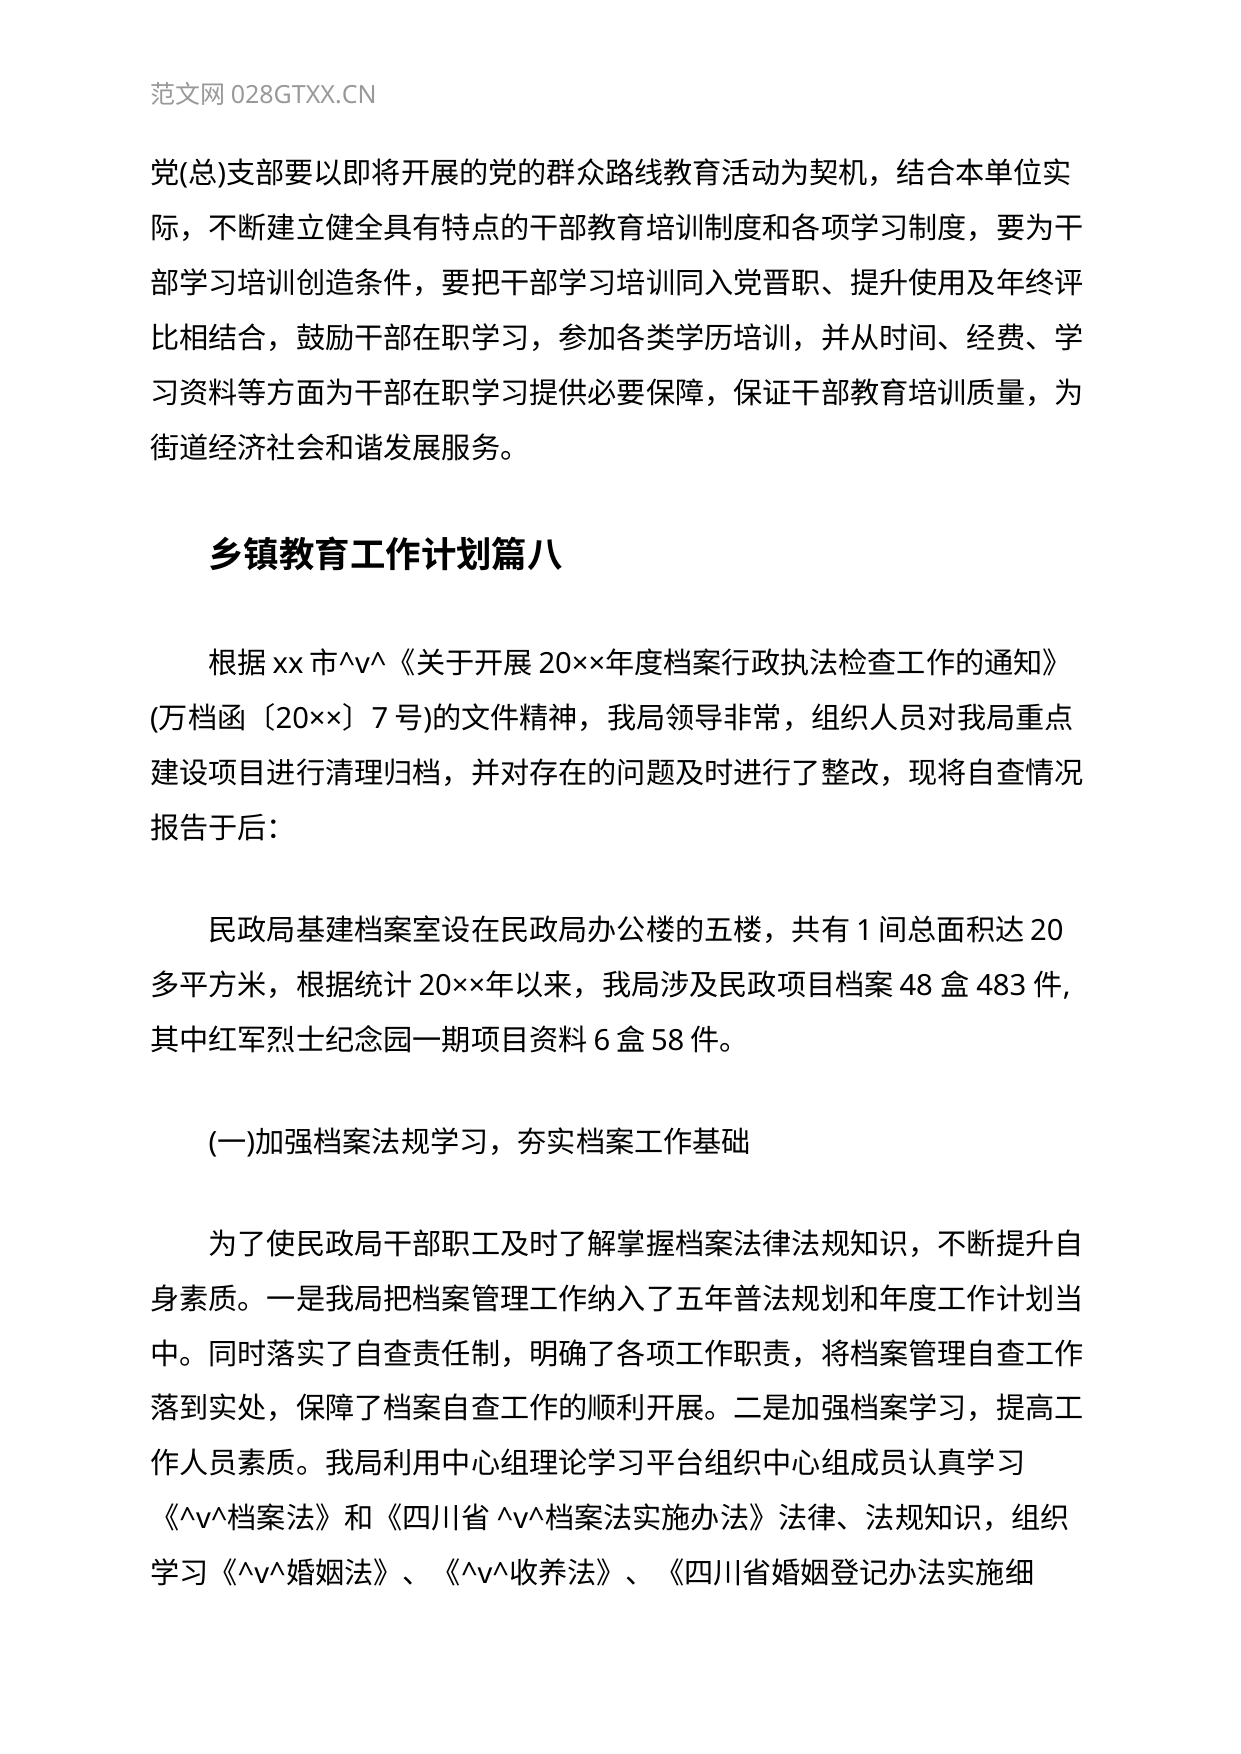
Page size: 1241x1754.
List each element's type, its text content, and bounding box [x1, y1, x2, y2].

text 民政局基建档案室设在民政局办公楼的五楼，共有1间总面积达20多平方米，根据统计20××年以来，我局涉及民政项目档案48 盒 483 件,其中红军烈士纪念园一期项目资料6盒58件。 [150, 906, 1090, 1059]
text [150, 1220, 1090, 1592]
text 根据xx市^v^《关于开展20××年度档案行政执法检查工作的通知》(万档函〔20××〕7号)的文件精神，我局领导非常，组织人员对我局重点建设项目进行清理归档，并对存在的问题及时进行了整改，现将自查情况报告于后： [150, 640, 1090, 847]
text 乡镇教育工作计划篇八 [150, 526, 1090, 578]
text (一)加强档案法规学习，夯实档案工作基础 [150, 1118, 1090, 1161]
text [150, 150, 1090, 467]
